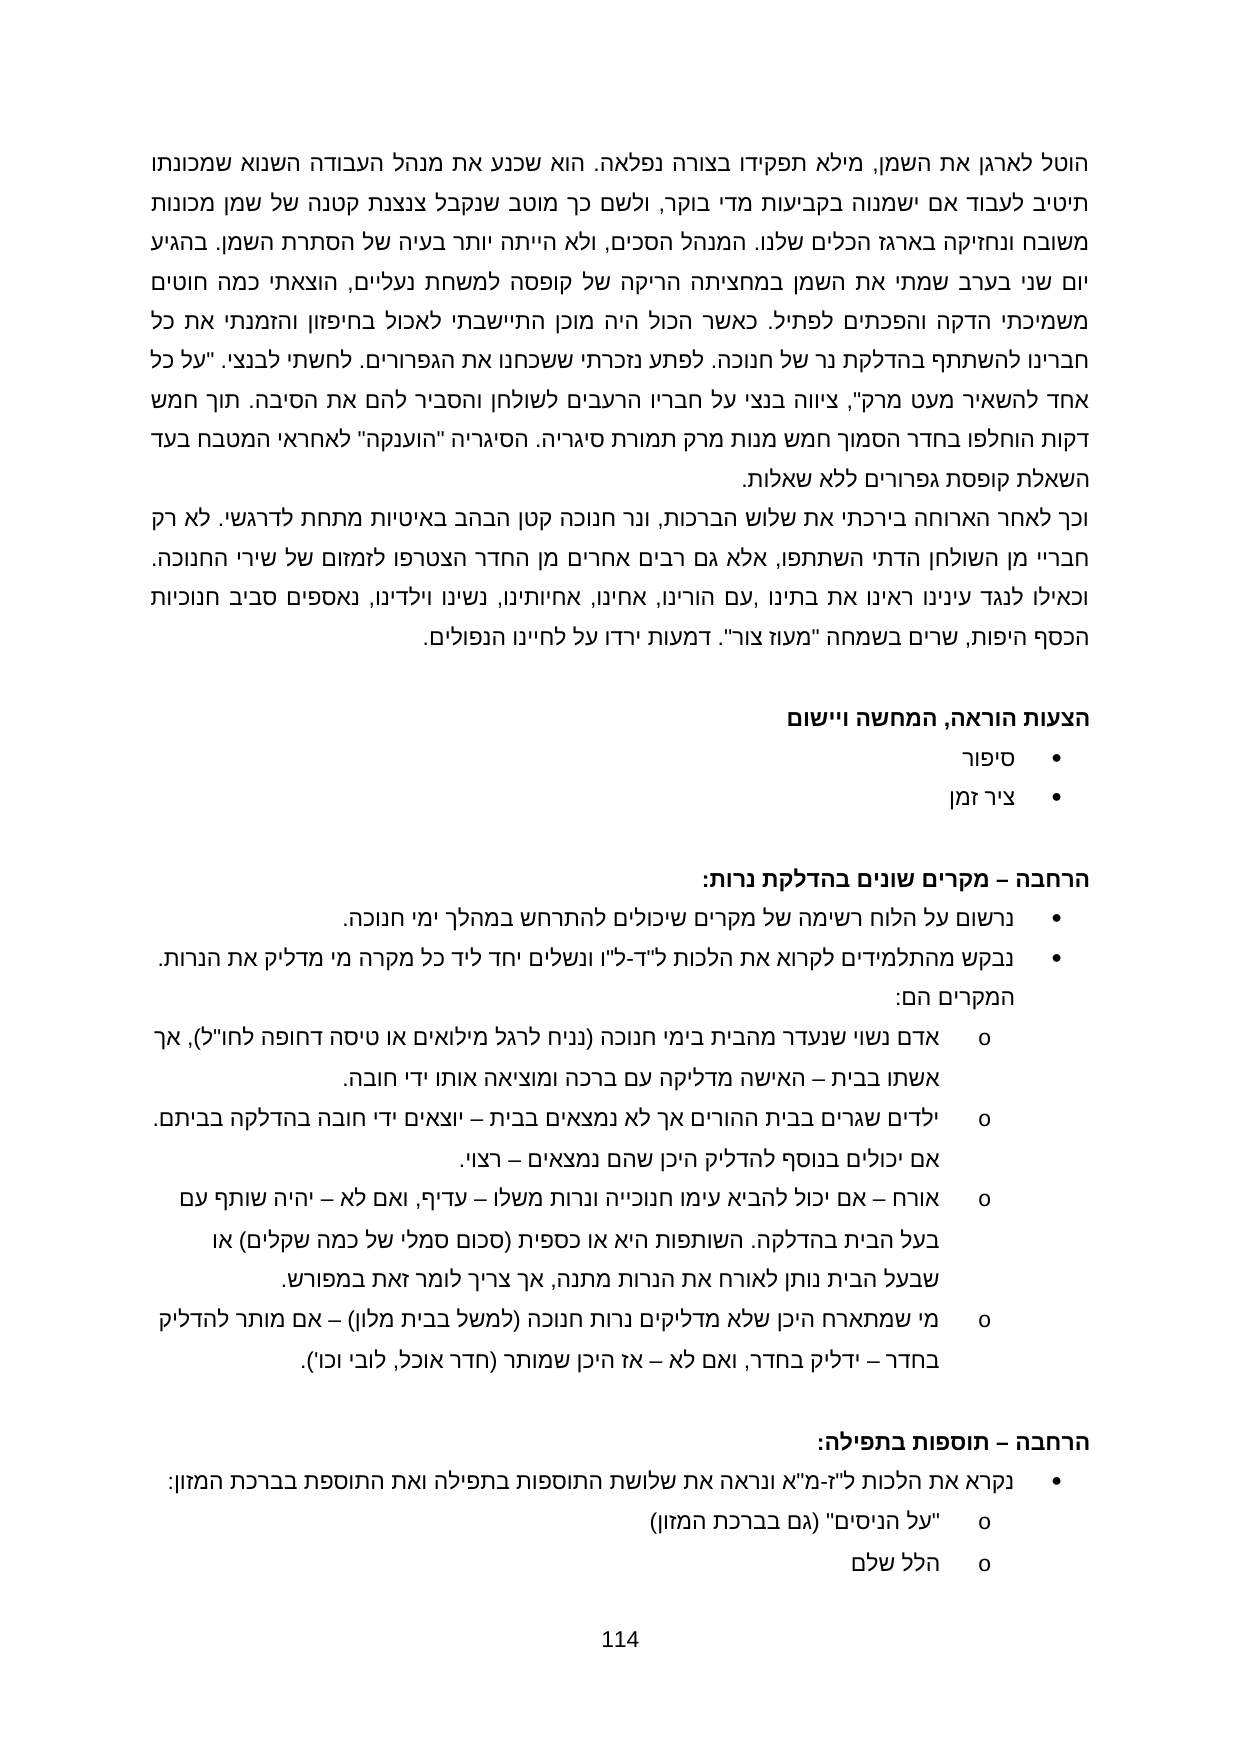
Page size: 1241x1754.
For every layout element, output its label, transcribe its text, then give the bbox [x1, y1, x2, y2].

list אדם נשוי שנעדר מהבית בימי חנוכה (נניח לרגל מילואים או טיסה דחופה לחו"ל), אך אשתו בבית – האישה מדליקה עם ברכה ומוציאה אותו ידי חובה. [150, 1023, 978, 1091]
text הרחבה – מקרים שונים בהדלקת נרות: [150, 866, 1090, 892]
list סיפור [150, 745, 1053, 771]
text וכך לאחר הארוחה בירכתי את שלוש הברכות, ונר חנוכה קטן הבהב באיטיות מתחת לדרגשי. לא רק חבריי מן השולחן הדתי השתתפו, אלא גם רבים אחרים מן החדר הצטרפו לזמזום של שירי החנוכה. וכאילו לנגד עינינו ראינו את בתינו ,עם הורינו, אחינו, אחיותינו, נשינו וילדינו, נאספים סביב חנוכיות הכסף היפות, שרים בשמחה "מעוז צור". דמעות ירדו על לחיינו הנפולים. [150, 505, 1090, 650]
text הרחבה – תוספות בתפילה: [150, 1429, 1090, 1455]
list "על הניסים" (גם בברכת המזון) [150, 1508, 978, 1536]
text הצעות הוראה, המחשה ויישום [150, 705, 1090, 732]
list נבקש מהתלמידים לקרוא את הלכות ל"ד-ל"ו ונשלים יחד ליד כל מקרה מי מדליק את הנרות. המקרים הם: [150, 944, 1053, 1010]
list נרשום על הלוח רשימה של מקרים שיכולים להתרחש במהלך ימי חנוכה. [150, 905, 1053, 931]
list הלל שלם [150, 1550, 978, 1578]
list אורח – אם יכול להביא עימו חנוכייה ונרות משלו – עדיף, ואם לא – יהיה שותף עם בעל הבית בהדלקה. השותפות היא או כספית (סכום סמלי של כמה שקלים) או שבעל הבית נותן לאורח את הנרות מתנה, אך צריך לומר זאת במפורש. [150, 1185, 978, 1293]
list מי שמתארח היכן שלא מדליקים נרות חנוכה (למשל בבית מלון) – אם מותר להדליק בחדר – ידליק בחדר, ואם לא – אז היכן שמותר (חדר אוכל, לובי וכו'). [150, 1306, 978, 1374]
list ציר זמן [150, 784, 1053, 811]
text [150, 150, 1090, 492]
list נקרא את הלכות ל"ז-מ"א ונראה את שלושת התוספות בתפילה ואת התוספת בברכת המזון: [150, 1468, 1053, 1494]
list ילדים שגרים בבית ההורים אך לא נמצאים בבית – יוצאים ידי חובה בהדלקה בביתם. אם יכולים בנוסף להדליק היכן שהם נמצאים – רצוי. [150, 1104, 978, 1172]
